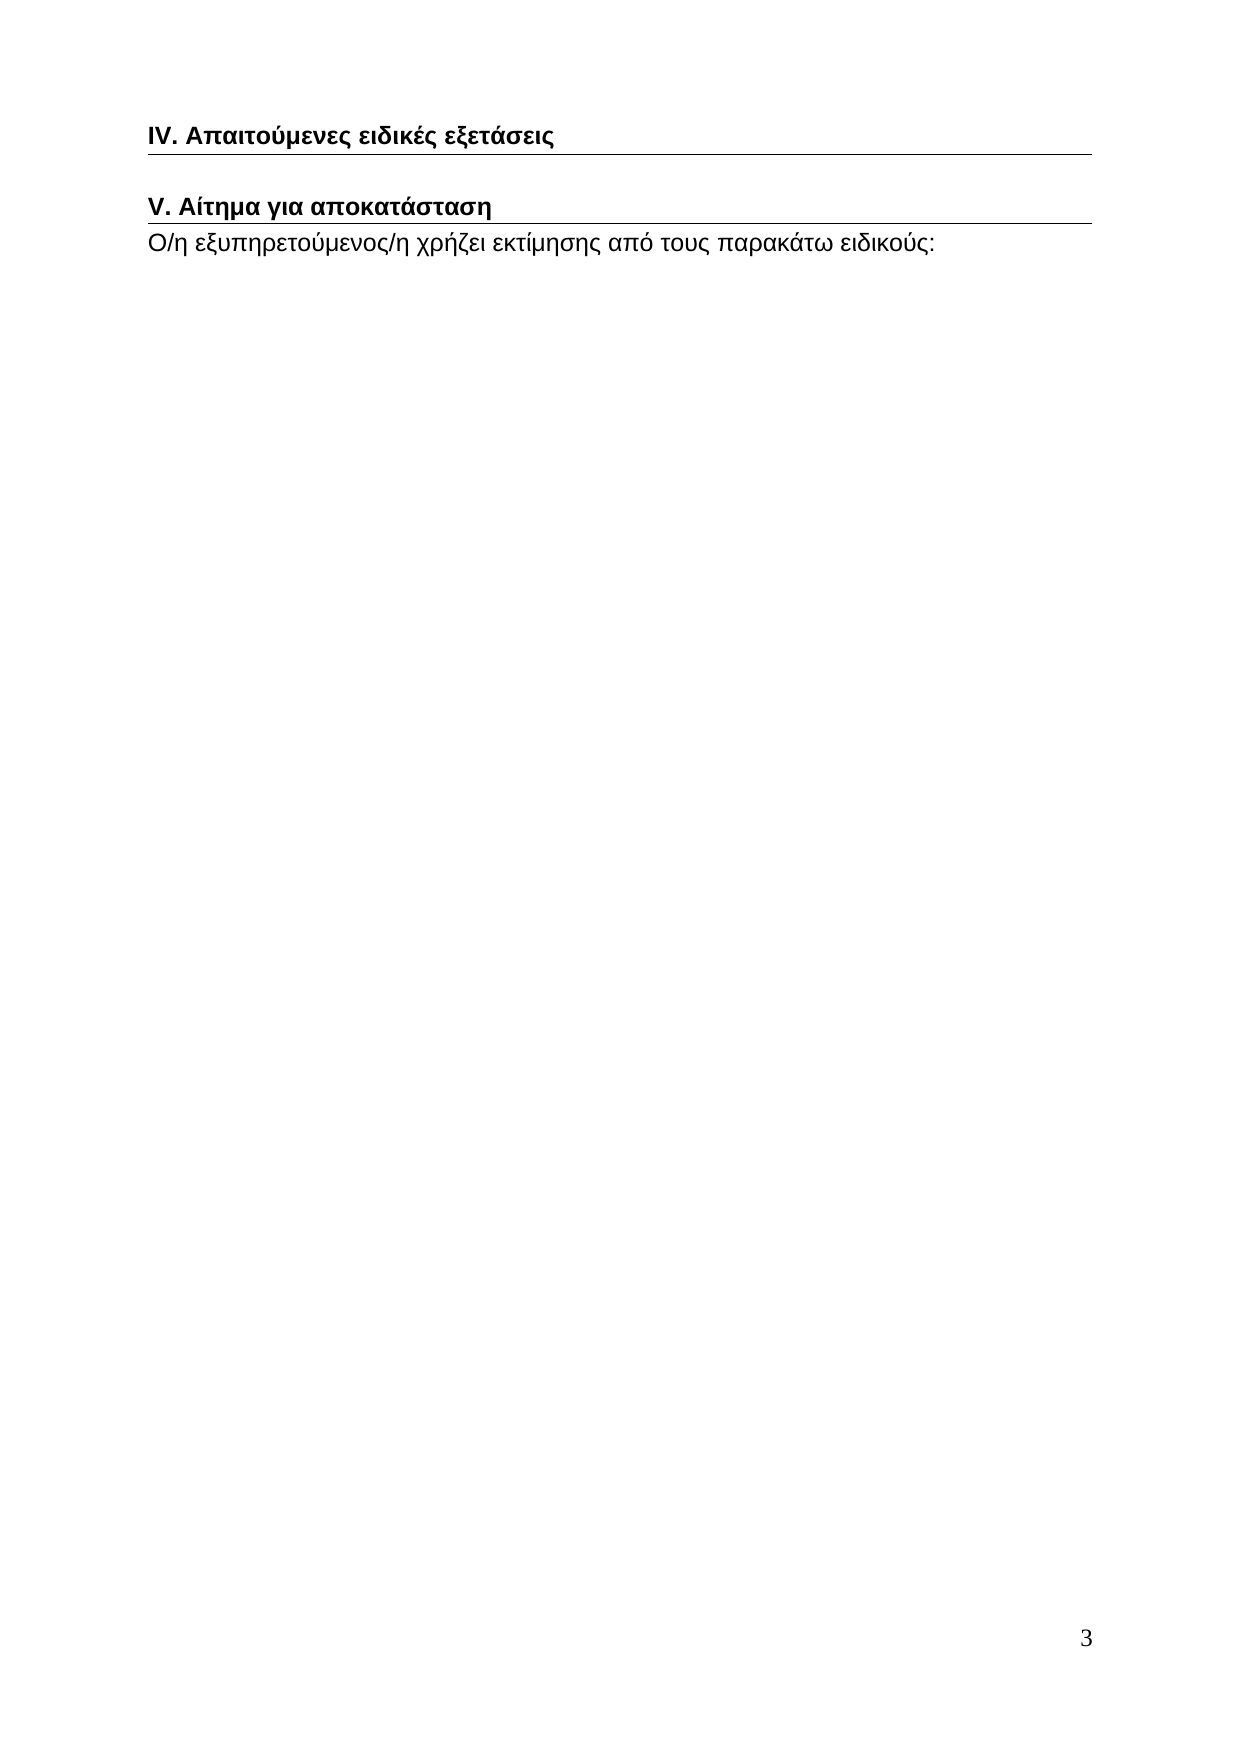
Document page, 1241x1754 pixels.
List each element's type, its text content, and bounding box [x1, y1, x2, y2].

text IV. Απαιτούμενες ειδικές εξετάσεις [148, 121, 1092, 154]
text V. Αίτημα για αποκατάσταση [148, 192, 1092, 223]
text Ο/η εξυπηρετούμενος/η χρήζει εκτίμησης από τους παρακάτω ειδικούς: [148, 228, 1092, 257]
